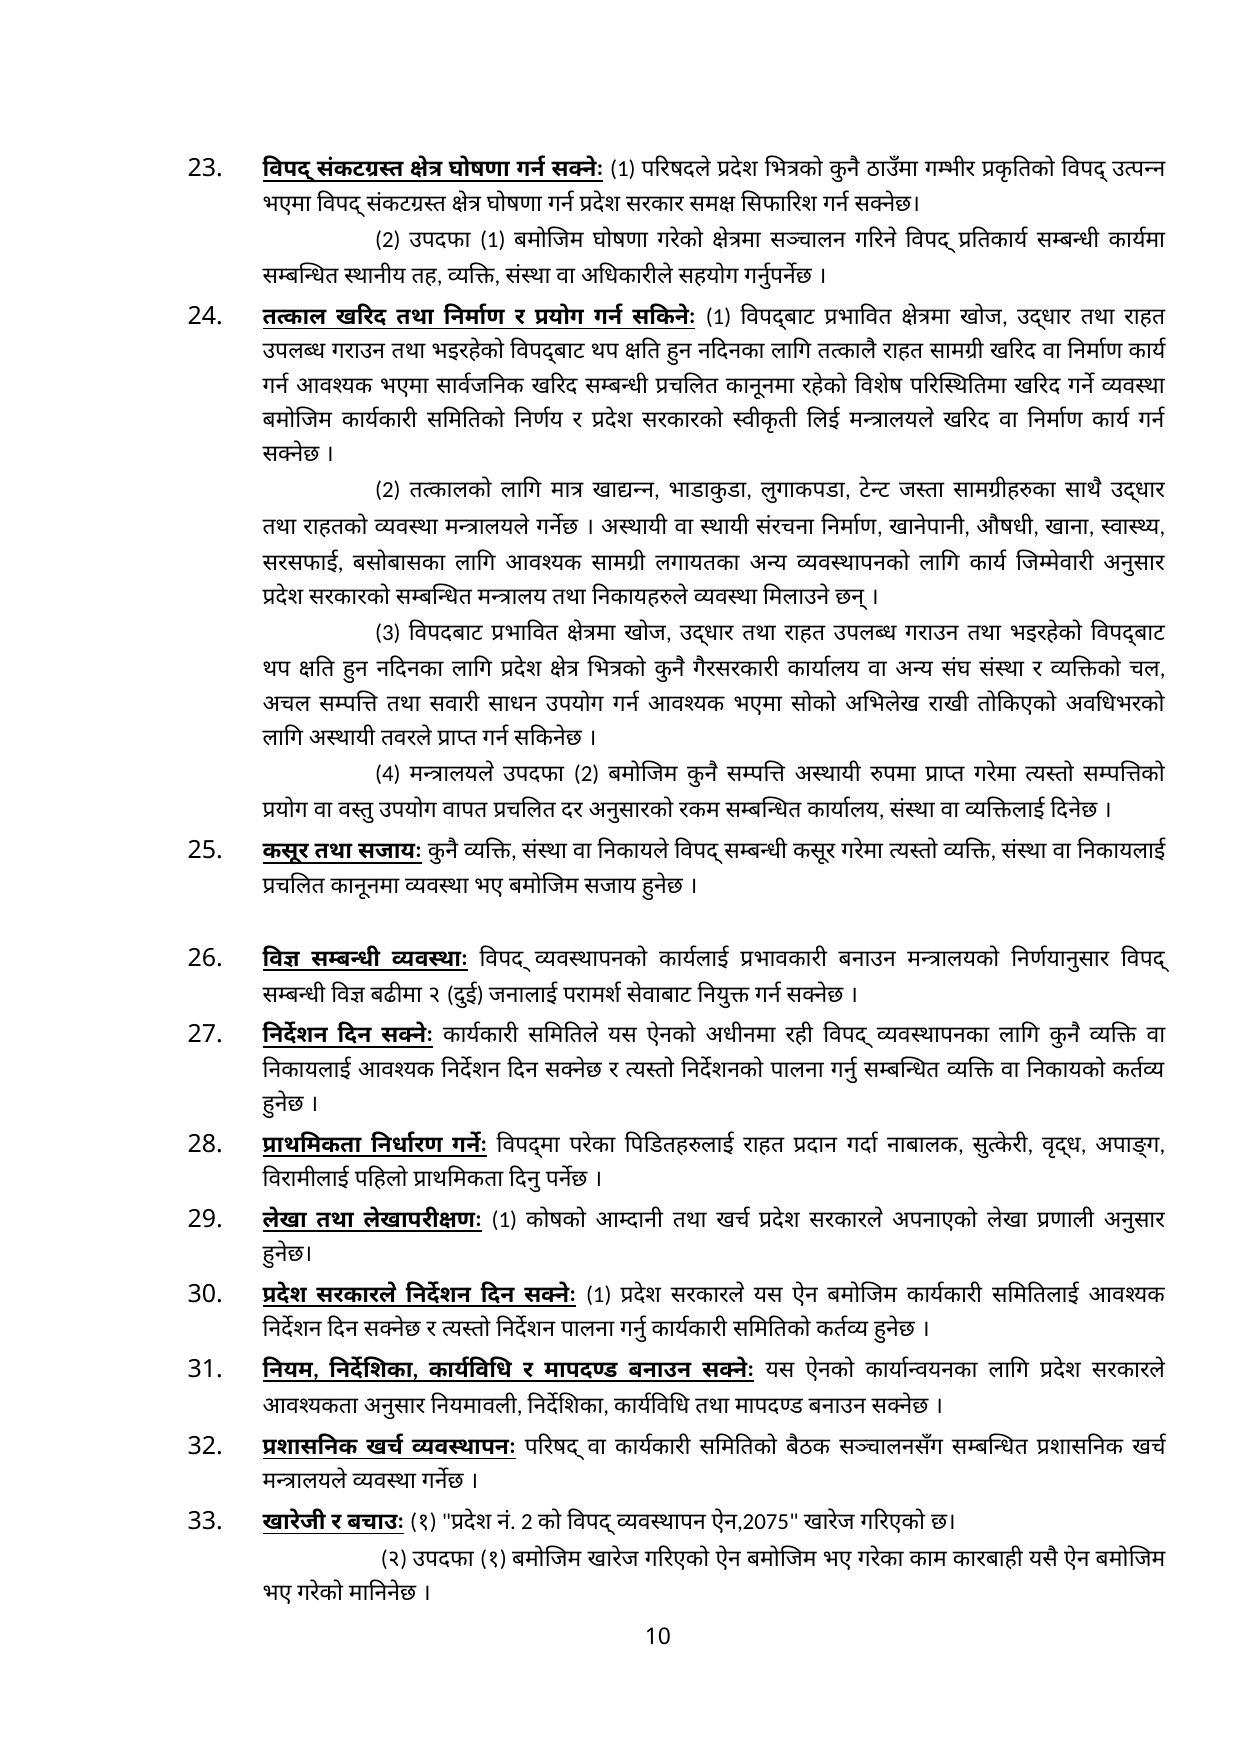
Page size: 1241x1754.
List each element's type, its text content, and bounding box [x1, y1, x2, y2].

text (२) उपदफा (१) बमोजिम खारेज गरिएको ऐन बमोजिम भए गरेका काम कारबाही यसै ऐन बमोजिम भए गरेको मानिनेछ । [150, 1544, 1165, 1610]
list प्रशासनिक खर्च व्यवस्थापनः परिषद् वा कार्यकारी समितिको बैठक सञ्चालनसँग सम्बन्धित प्रशासनिक खर्च मन्त्रालयले व्यवस्था गर्नेछ । [187, 1427, 1165, 1498]
list नियम, निर्देशिका, कार्यविधि र मापदण्ड बनाउन सक्नेः यस ऐनको कार्यान्वयनका लागि प्रदेश सरकारले आवश्यकता अनुसार नियमावली, निर्देशिका, कार्यविधि तथा मापदण्ड बनाउन सक्नेछ । [187, 1351, 1165, 1423]
list (2) तत्कालको लागि मात्र खाद्यन्‍न, भाडाकुडा, लुगाकपडा, टेन्ट जस्ता सामग्रीहरुका साथै उद्धार तथा राहतको व्यवस्था मन्त्रालयले गर्नेछ । अस्थायी वा स्थायी संरचना निर्माण, खानेपानी, ‌औषधी, खाना, स्वास्थ्य, सरसफाई, बसोबासका लागि आवश्यक सामग्री लगायतका अन्य व्यवस्थापनको लागि कार्य जिम्मेवारी अनुसार प्रदेश सरकारको सम्बन्धित मन्त्रालय तथा निकायहरुले व्यवस्था मिलाउने छन् । [262, 476, 1165, 614]
list कसूर तथा सजायः कुनै व्यक्ति, संस्था वा निकायले विपद् सम्बन्धी कसूर गरेमा त्यस्तो व्यक्ति, संस्था वा निकायलाई प्रचलित कानूनमा व्यवस्था भए बमोजिम सजाय हुनेछ । [187, 832, 1165, 902]
list तत्काल खरिद तथा निर्माण र प्रयोग गर्न सकिनेः (1) विपद्‍बाट प्रभावित क्षेत्रमा खोज, उद्धार तथा राहत उपलब्ध गराउन तथा भइरहेको विपद्‍बाट थप क्षति हुन नदिनका लागि तत्कालै राहत सामग्री खरिद वा निर्माण कार्य गर्न आवश्यक भएमा सार्वजनिक खरिद सम्बन्धी प्रचलित कानूनमा रहेको विशेष परिस्थितिमा खरिद गर्ने व्यवस्था बमोजिम कार्यकारी समितिको निर्णय र प्रदेश सरकारको स्वीकृती लिई मन्त्रालयले खरिद वा निर्माण कार्य गर्न सक्नेछ । [187, 297, 1165, 471]
list (2) उपदफा (1) बमोजिम घोषणा गरेको क्षेत्रमा सञ्चालन गरिने विपद् प्रतिकार्य सम्बन्धी कार्यमा सम्बन्धित स्थानीय तह, व्यक्ति, संस्था वा अधिकारीले सहयोग गर्नुपर्नेछ । [262, 225, 1165, 293]
list (4) मन्त्रालयले उपदफा (2) बमोजिम कुनै सम्पत्ति अस्थायी रुपमा प्राप्‍त गरेमा त्यस्तो सम्पत्तिको प्रयोग वा वस्तु उपयोग वापत प्रचलित दर अनुसारको रकम सम्बन्धित कार्यालय, संस्था वा व्यक्तिलाई दिनेछ । [262, 759, 1165, 827]
list प्रदेश सरकारले निर्देशन दिन सक्नेः (1) प्रदेश सरकारले यस ऐन बमोजिम कार्यकारी समितिलाई आवश्यक निर्देशन दिन सक्नेछ र त्यस्तो निर्देशन पालना गर्नु कार्यकारी समितिको कर्तव्य हुनेछ । [187, 1276, 1165, 1346]
list प्राथमिकता निर्धारण गर्नेः विपद्‍मा परेका पिडितहरुलाई राहत प्रदान गर्दा नाबालक, सुत्केरी, वृद्ध, अपाङ्ग, विरामीलाई पहिलो प्राथमिकता दिनु पर्नेछ । [187, 1126, 1165, 1196]
list (3) विपदबाट प्रभावित क्षेत्रमा खोज, उद्धार तथा राहत उपलब्ध गराउन तथा भइरहेको विपद्‍बाट थप क्षति हुन नदिनका लागि प्रदेश क्षेत्र भित्रको कुनै गैरसरकारी कार्यालय वा अन्य संघ संस्था र व्यक्तिको चल, अचल सम्पत्ति तथा सवारी साधन उपयोग गर्न आवश्यक भएमा सोको अभिलेख राखी तोकिएको अवधिभरको लागि अस्थायी तवरले प्राप्त गर्न सकिनेछ । [262, 618, 1165, 755]
list विपद् संकटग्रस्त क्षेत्र घोषणा गर्न सक्नेः (1) परिषदले प्रदेश भित्रको कुनै ठाउँमा गम्भीर प्रकृतिको विपद्‍ उत्पन्‍न भएमा विपद् संकटग्रस्त क्षेत्र घोषणा गर्न प्रदेश सरकार समक्ष सिफारिश गर्न सक्नेछ। [187, 150, 1165, 221]
list लेखा तथा लेखापरीक्षणः (1) कोषको आम्दानी तथा खर्च प्रदेश सरकारले अपनाएको लेखा प्रणाली अनुसार हुनेछ। [187, 1201, 1165, 1271]
list खारेजी र बचाउः (१) "प्रदेश नं. 2 को विपद् व्यवस्थापन ऐन,2075" खारेज गरिएको छ। [187, 1502, 1165, 1539]
list विज्ञ सम्बन्धी व्यवस्थाः विपद् व्यवस्थापनको कार्यलाई प्रभावकारी बनाउन मन्त्रालयको निर्णयानुसार विपद् सम्बन्धी विज्ञ बढीमा २ (दुई) जनालाई परामर्श सेवाबाट नियुक्त गर्न सक्नेछ । [187, 939, 1165, 1011]
list निर्देशन दिन सक्नेः कार्यकारी समितिले यस ऐनको अधीनमा रही विपद् व्यवस्थापनका लागि कुनै व्यक्ति वा निकायलाई आवश्यक निर्देशन दिन सक्नेछ र त्यस्तो निर्देशनको पालना गर्नु सम्बन्धित व्यक्ति वा निकायको कर्तव्य हुनेछ । [187, 1016, 1165, 1121]
